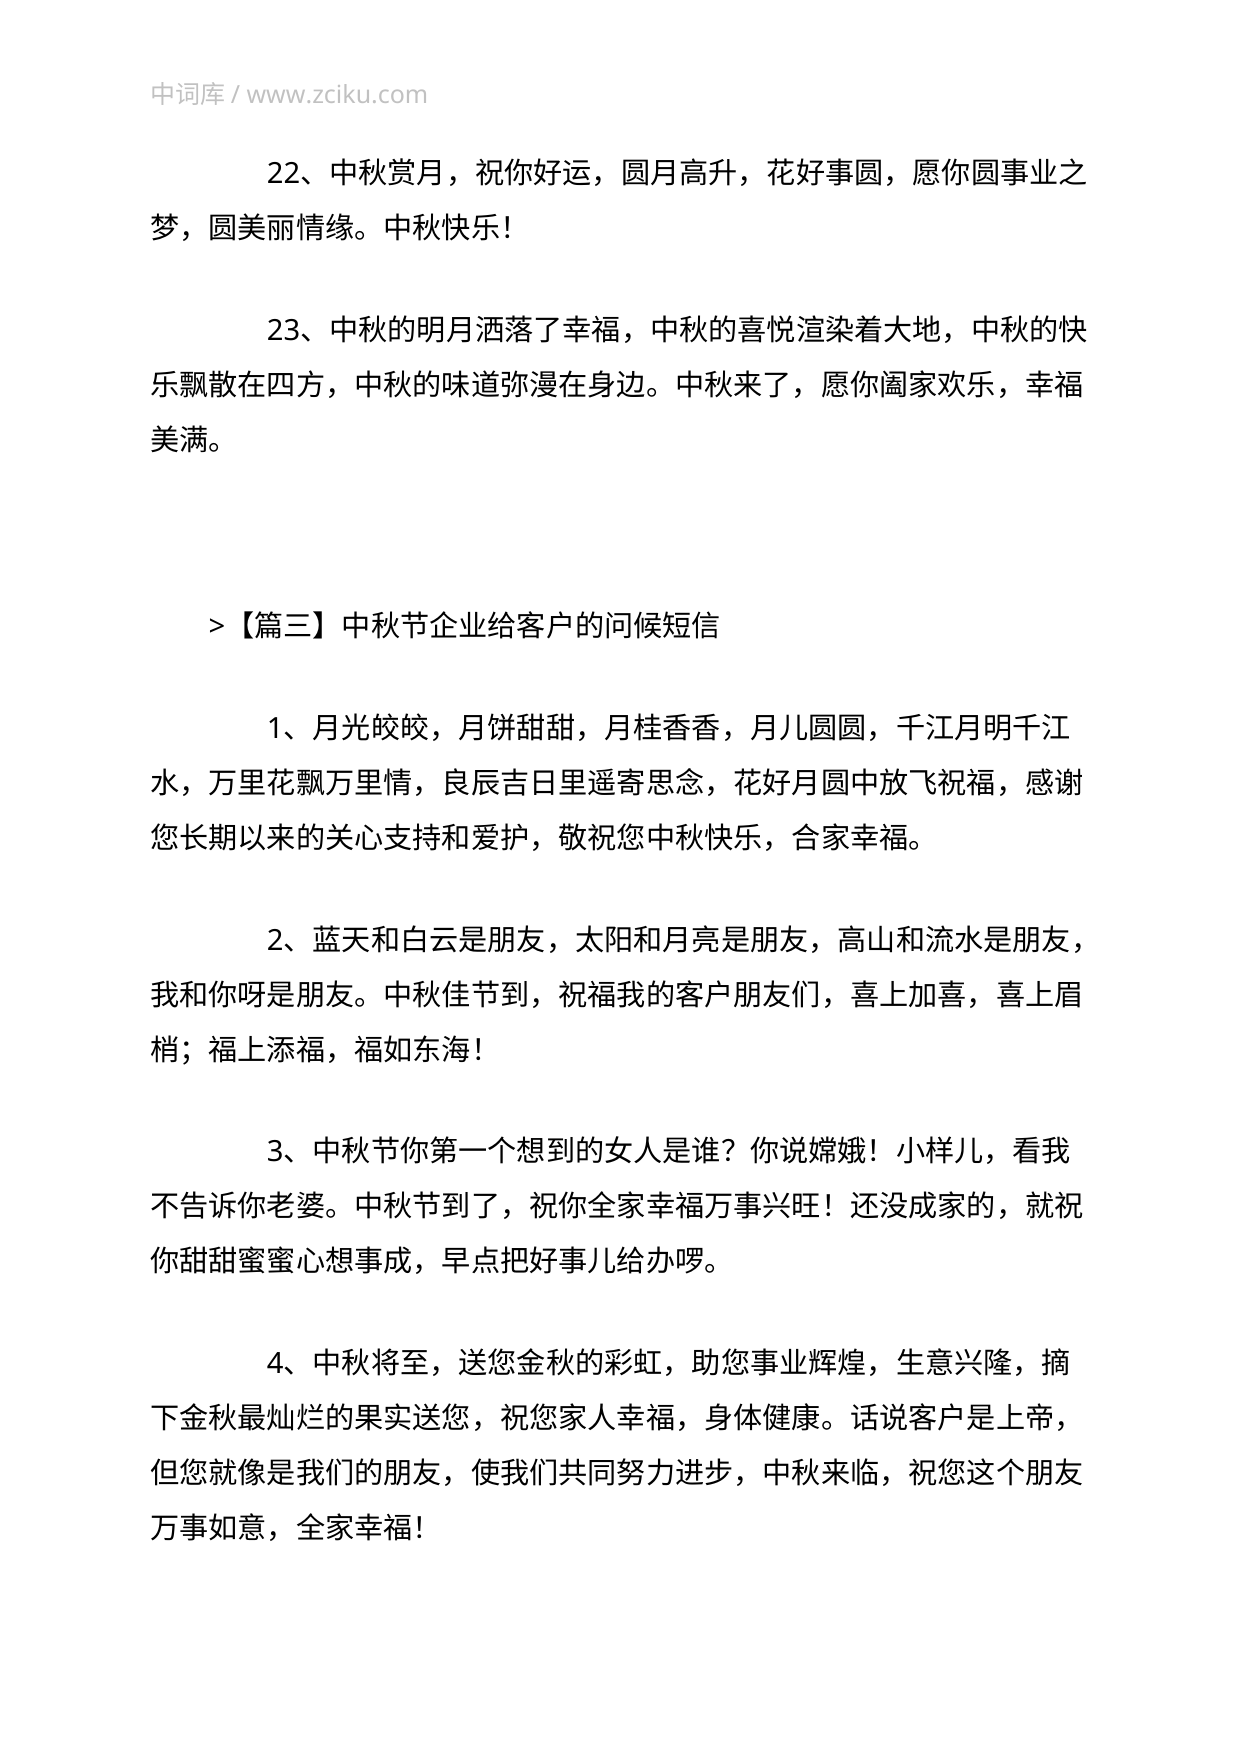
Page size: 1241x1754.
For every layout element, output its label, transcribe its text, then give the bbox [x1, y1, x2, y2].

text 3、中秋节你第一个想到的女人是谁？你说嫦娥！小样儿，看我不告诉你老婆。中秋节到了，祝你全家幸福万事兴旺！还没成家的，就祝你甜甜蜜蜜心想事成，早点把好事儿给办啰。 [150, 1128, 1090, 1280]
text 2、蓝天和白云是朋友，太阳和月亮是朋友，高山和流水是朋友，我和你呀是朋友。中秋佳节到，祝福我的客户朋友们，喜上加喜，喜上眉梢；福上添福，福如东海！ [150, 916, 1090, 1068]
text 23、中秋的明月洒落了幸福，中秋的喜悦渲染着大地，中秋的快乐飘散在四方，中秋的味道弥漫在身边。中秋来了，愿你阖家欢乐，幸福美满。 [150, 307, 1090, 459]
text 22、中秋赏月，祝你好运，圆月高升，花好事圆，愿你圆事业之梦，圆美丽情缘。中秋快乐！ [150, 150, 1090, 247]
text 1、月光皎皎，月饼甜甜，月桂香香，月儿圆圆，千江月明千江水，万里花飘万里情，良辰吉日里遥寄思念，花好月圆中放飞祝福，感谢您长期以来的关心支持和爱护，敬祝您中秋快乐，合家幸福。 [150, 704, 1090, 857]
text 4、中秋将至，送您金秋的彩虹，助您事业辉煌，生意兴隆，摘下金秋最灿烂的果实送您，祝您家人幸福，身体健康。话说客户是上帝，但您就像是我们的朋友，使我们共同努力进步，中秋来临，祝您这个朋友万事如意，全家幸福！ [150, 1339, 1090, 1547]
text >【篇三】中秋节企业给客户的问候短信 [150, 603, 1090, 645]
